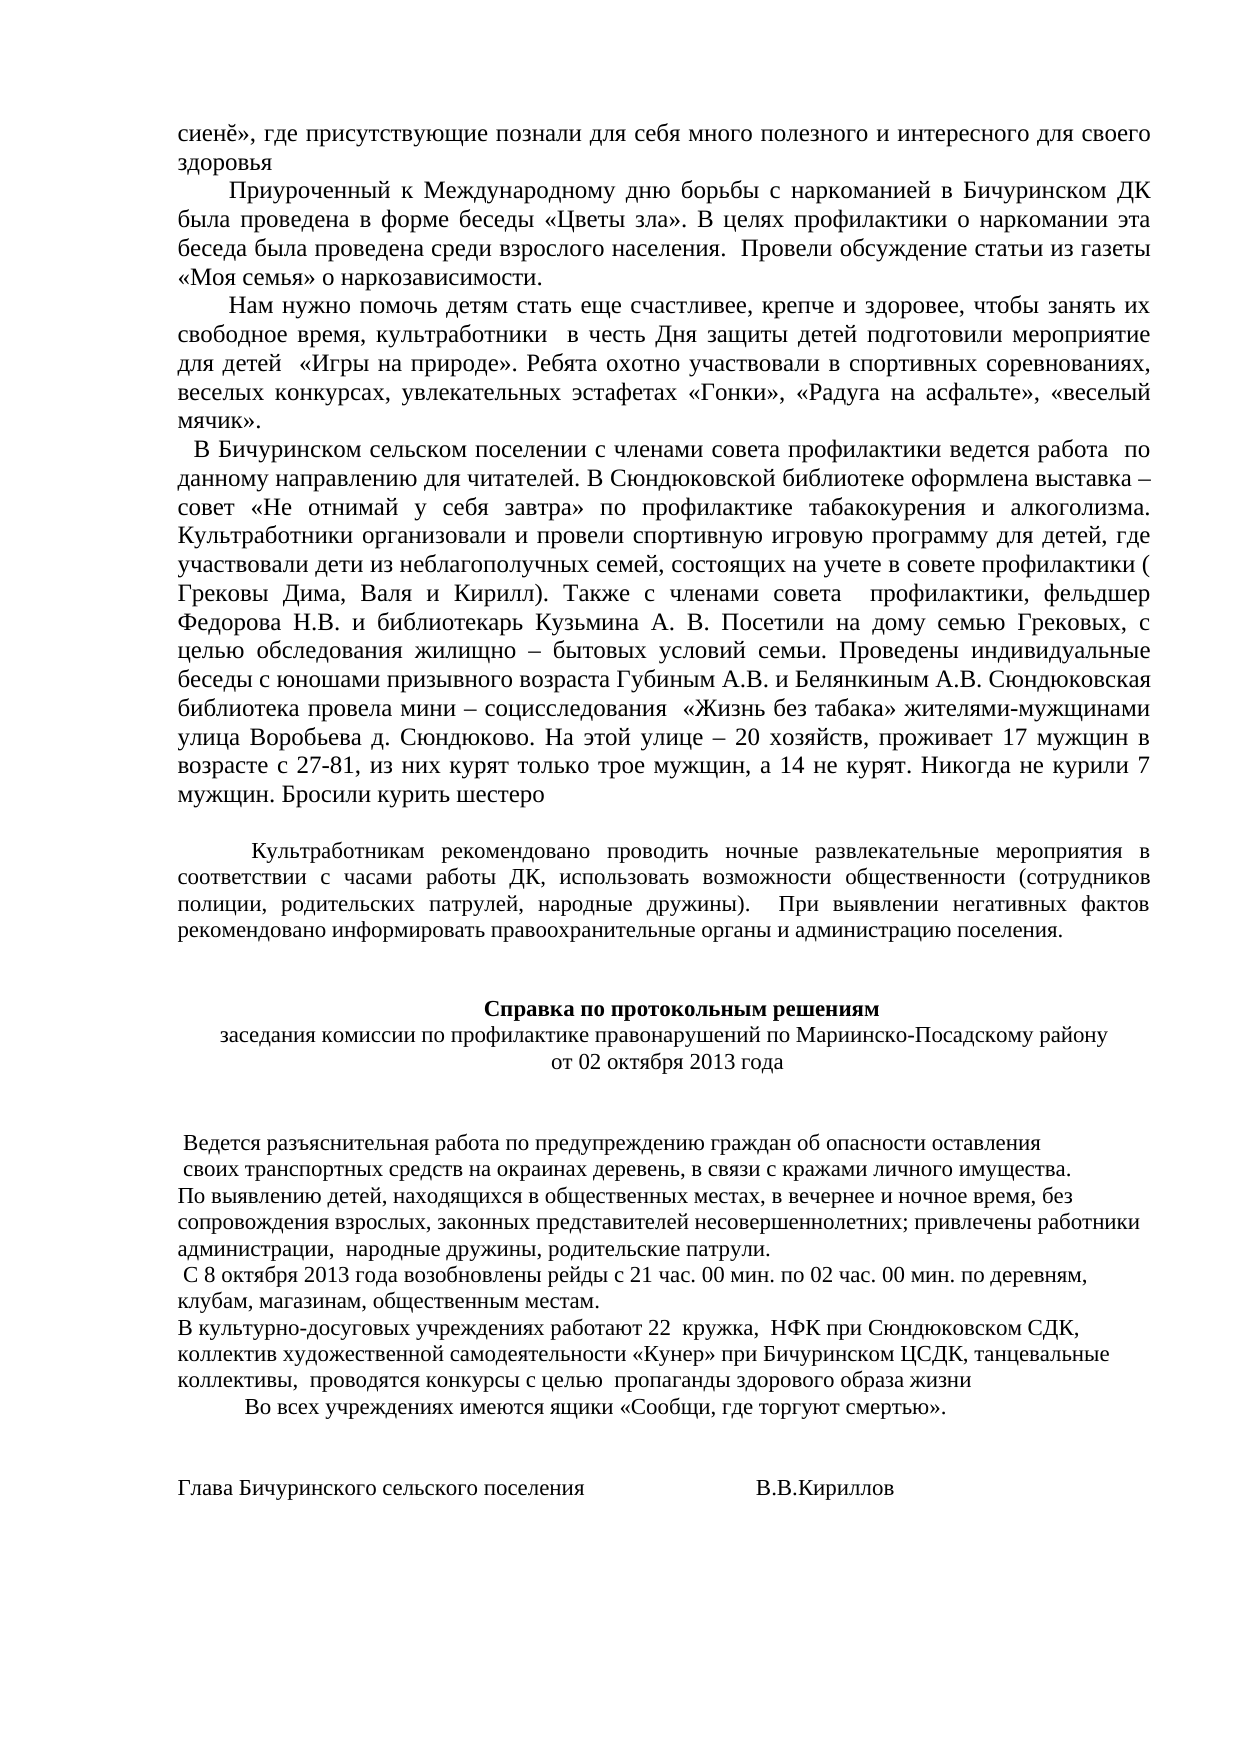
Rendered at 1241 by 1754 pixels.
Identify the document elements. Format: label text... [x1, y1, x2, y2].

text По выявлению детей, находящихся в общественных местах, в вечернее и ночное время, без сопровождения взрослых, законных представителей несовершеннолетних; привлечены работники администрации, народные дружины, родительские патрули. [177, 1182, 1152, 1261]
text Нам нужно помочь детям стать еще счастливее, крепче и здоровее, чтобы занять их свободное время, культработники в честь Дня защиты детей подготовили мероприятие для детей «Игры на природе». Ребята охотно участвовали в спортивных соревнованиях, веселых конкурсах, увлекательных эстафетах «Гонки», «Радуга на асфальте», «веселый мячик». [177, 291, 1152, 434]
text своих транспортных средств на окраинах деревень, в связи с кражами личного имущества. [177, 1156, 1152, 1182]
text заседания комиссии по профилактике правонарушений по Мариинско-Посадскому району [177, 1021, 1152, 1048]
text Культработникам рекомендовано проводить ночные развлекательные мероприятия в соответствии с часами работы ДК, использовать возможности общественности (сотрудников полиции, родительских патрулей, народные дружины). При выявлении негативных фактов рекомендовано информировать правоохранительные органы и администрацию поселения. [177, 837, 1152, 942]
text от 02 октября 2013 года [177, 1048, 1152, 1074]
text Во всех учреждениях имеются ящики «Сообщи, где торгуют смертью». [244, 1393, 1152, 1419]
text В культурно-досуговых учреждениях работают 22 кружка, НФК при Сюндюковском СДК, коллектив художественной самодеятельности «Кунер» при Бичуринском ЦСДК, танцевальные коллективы, проводятся конкурсы с целью пропаганды здорового образа жизни [177, 1314, 1152, 1393]
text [177, 118, 1152, 176]
text Справка по протокольным решениям [177, 995, 1152, 1021]
text С 8 октября 2013 года возобновлены рейды с 21 час. 00 мин. по 02 час. 00 мин. по деревням, клубам, магазинам, общественным местам. [177, 1261, 1152, 1314]
text Приуроченный к Международному дню борьбы с наркоманией в Бичуринском ДК была проведена в форме беседы «Цветы зла». В целях профилактики о наркомании эта беседа была проведена среди взрослого населения. Провели обсуждение статьи из газеты «Моя семья» о наркозависимости. [177, 176, 1152, 291]
text В Бичуринском сельском поселении с членами совета профилактики ведется работа по данному направлению для читателей. В Сюндюковской библиотеке оформлена выставка – совет «Не отнимай у себя завтра» по профилактике табакокурения и алкоголизма. Культработники организовали и провели спортивную игровую программу для детей, где участвовали дети из неблагополучных семей, состоящих на учете в совете профилактики ( Грековы Дима, Валя и Кирилл). Также с членами совета профилактики, фельдшер Федорова Н.В. и библиотекарь Кузьмина А. В. Посетили на дому семью Грековых, с целью обследования жилищно – бытовых условий семьи. Проведены индивидуальные беседы с юношами призывного возраста Губиным А.В. и Белянкиным А.В. Сюндюковская библиотека провела мини – социсследования «Жизнь без табака» жителями-мужщинами улица Воробьева д. Сюндюково. На этой улице – 20 хозяйств, проживает 17 мужщин в возрасте с 27-81, из них курят только трое мужщин, а 14 не курят. Никогда не курили 7 мужщин. Бросили курить шестеро [177, 434, 1152, 808]
text Ведется разъяснительная работа по предупреждению граждан об опасности оставления [177, 1129, 1152, 1156]
text Глава Бичуринского сельского поселения В.В.Кириллов [177, 1474, 1152, 1501]
